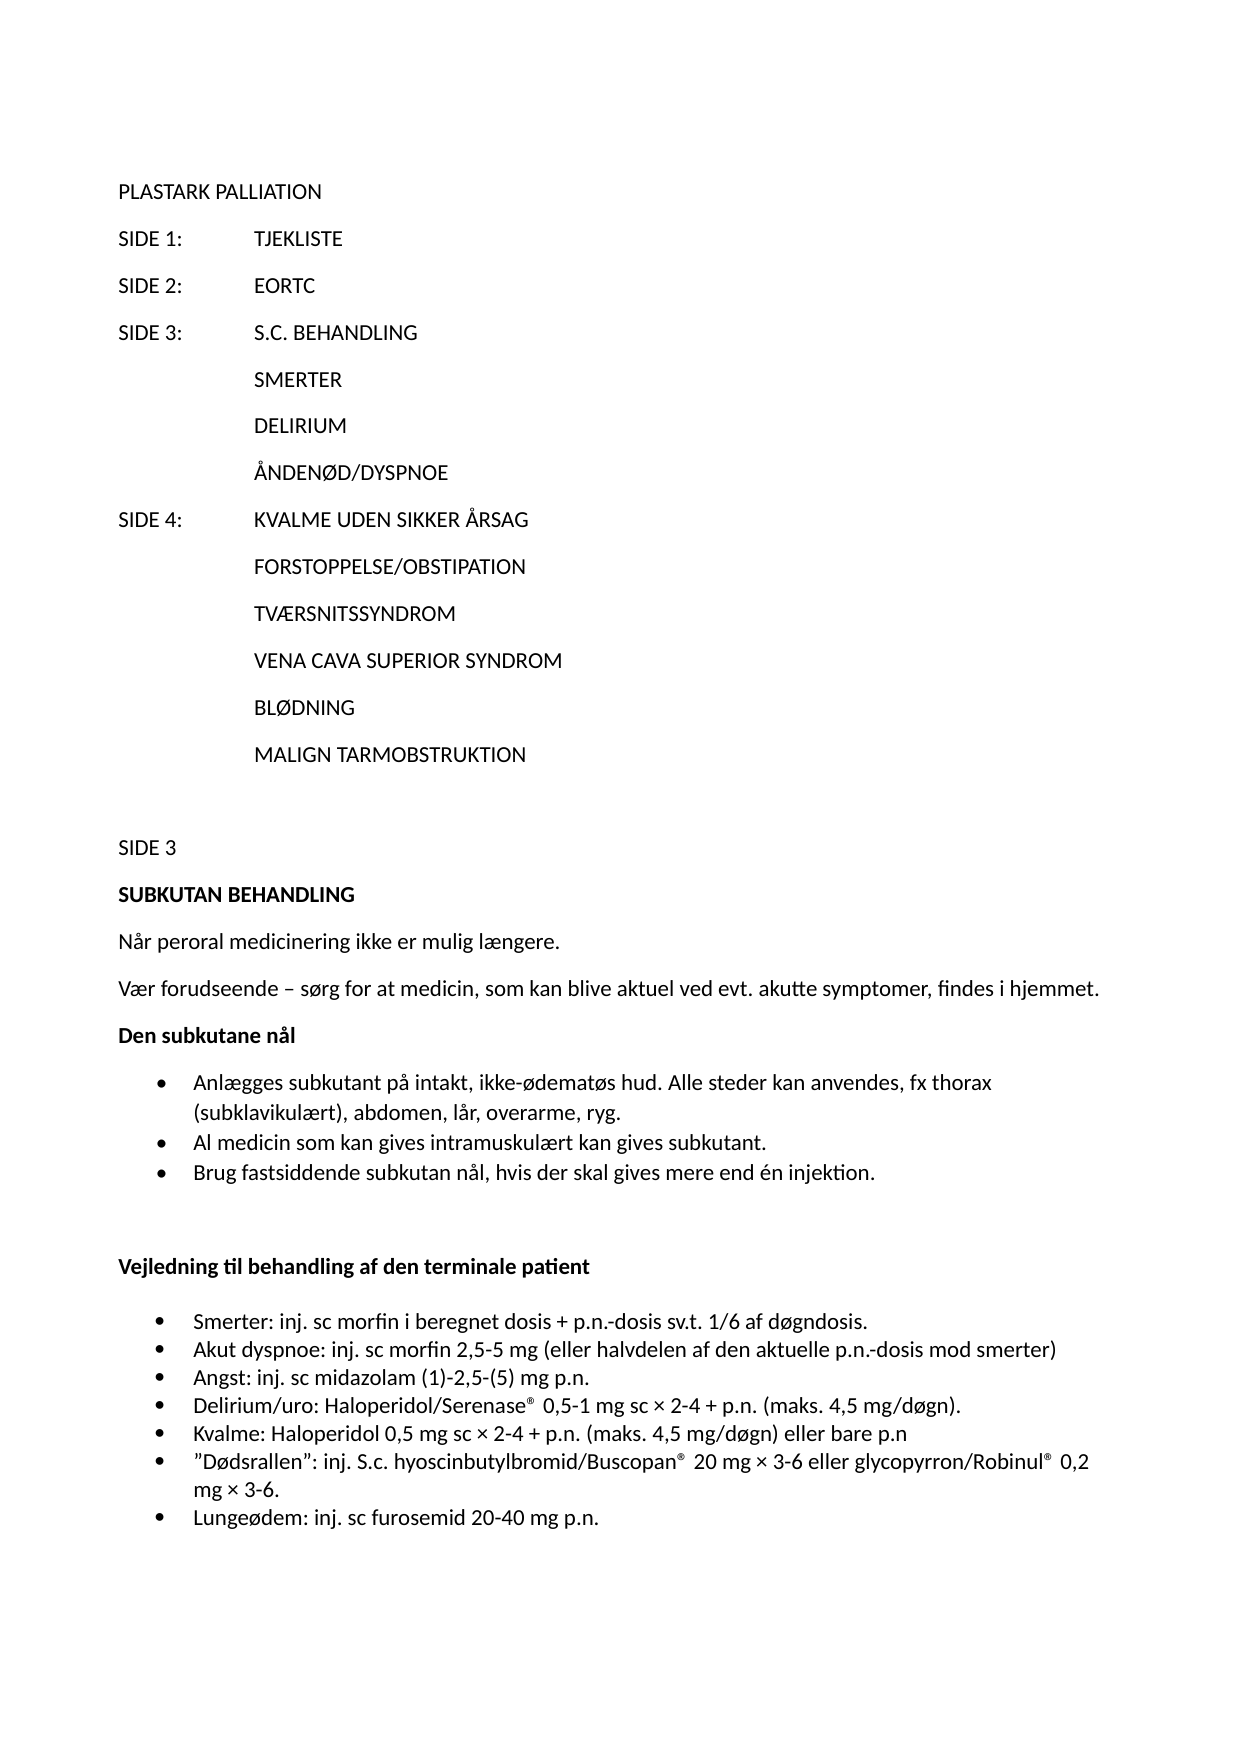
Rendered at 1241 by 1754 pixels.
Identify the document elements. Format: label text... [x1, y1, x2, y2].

text ÅNDENØD/DYSPNOE [118, 458, 1122, 486]
text VENA CAVA SUPERIOR SYNDROM [118, 646, 1122, 674]
text DELIRIUM [118, 412, 1122, 439]
text SUBKUTAN BEHANDLING [118, 880, 1122, 908]
text SIDE 3 [118, 833, 1122, 861]
text FORSTOPPELSE/OBSTIPATION [118, 552, 1122, 580]
text MALIGN TARMOBSTRUKTION [118, 740, 1122, 768]
list Al medicin som kan gives intramuskulært kan gives subkutant. [156, 1128, 1122, 1156]
text Den subkutane nål [118, 1021, 1122, 1049]
list Kvalme: Haloperidol 0,5 mg sc × 2-4 + p.n. (maks. 4,5 mg/døgn) eller bare p.n [156, 1419, 1122, 1447]
text SIDE 2: EORTC [118, 271, 1122, 299]
text Vejledning til behandling af den terminale patient [118, 1252, 1122, 1280]
list Smerter: inj. sc morfin i beregnet dosis + p.n.-dosis sv.t. 1/6 af døgndosis. [156, 1307, 1122, 1335]
text Vær forudseende – sørg for at medicin, som kan blive aktuel ved evt. akutte symptomer, findes i hjemmet. [118, 974, 1122, 1002]
text BLØDNING [118, 693, 1122, 721]
list Brug fastsiddende subkutan nål, hvis der skal gives mere end én injektion. [156, 1158, 1122, 1186]
list Anlægges subkutant på intakt, ikke-ødematøs hud. Alle steder kan anvendes, fx thorax (subklavikulært), abdomen, lår, overarme, ryg. [156, 1068, 1122, 1126]
text SIDE 4: KVALME UDEN SIKKER ÅRSAG [118, 505, 1122, 533]
list Lungeødem: inj. sc furosemid 20-40 mg p.n. [156, 1503, 1122, 1532]
text SMERTER [118, 365, 1122, 393]
text TVÆRSNITSSYNDROM [118, 599, 1122, 627]
list ”Dødsrallen”: inj. S.c. hyoscinbutylbromid/Buscopan® 20 mg × 3-6 eller glycopyrron/Robinul® 0,2 mg × 3-6. [156, 1447, 1122, 1503]
list Akut dyspnoe: inj. sc morfin 2,5-5 mg (eller halvdelen af den aktuelle p.n.-dosis mod smerter) [156, 1335, 1122, 1363]
text SIDE 1: TJEKLISTE [118, 224, 1122, 252]
list Angst: inj. sc midazolam (1)-2,5-(5) mg p.n. [156, 1363, 1122, 1391]
text Når peroral medicinering ikke er mulig længere. [118, 927, 1122, 955]
text SIDE 3: S.C. BEHANDLING [118, 318, 1122, 346]
list Delirium/uro: Haloperidol/Serenase® 0,5-1 mg sc × 2-4 + p.n. (maks. 4,5 mg/døgn). [156, 1391, 1122, 1419]
text PLASTARK PALLIATION [118, 177, 1122, 205]
